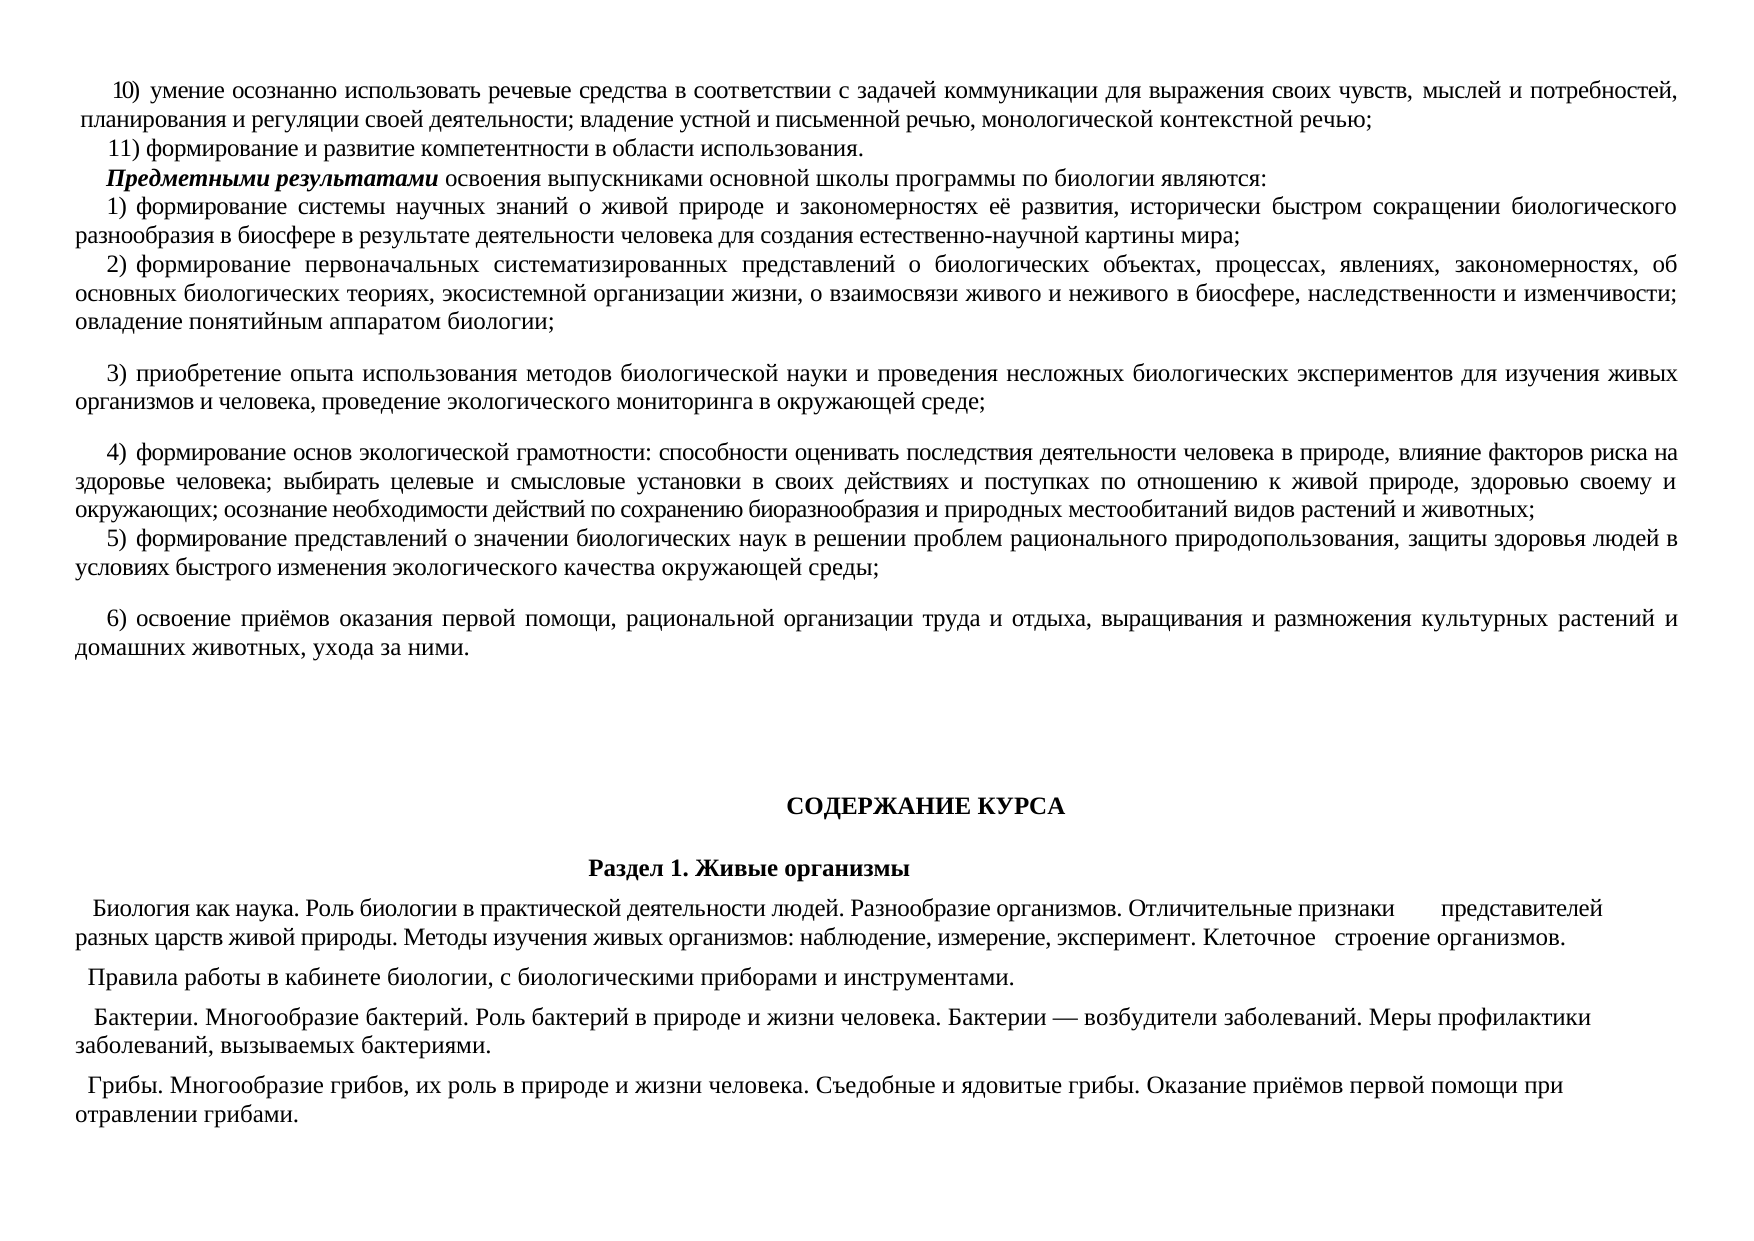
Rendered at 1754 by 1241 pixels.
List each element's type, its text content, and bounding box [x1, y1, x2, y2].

list формирование первоначальных систематизированных представлений о биологических объектах, процессах, явлениях, закономерностях, об основных биологических теориях, экосистемной организации жизни, о взаимосвязи живого и неживого в биосфере, наследственности и изменчивости; овладение понятийным аппаратом биологии; [75, 249, 1677, 335]
text 11) формирование и развитие компетентности в области использования. [76, 133, 1676, 162]
text 10) умение осознанно использовать речевые средства в соответствии с задачей коммуникации для выражения своих чувств, мыслей и потребностей, планирования и регуляции своей деятельности; владение устной и письменной речью, монологической контекстной речью; [80, 75, 1678, 132]
list формирование представлений о значении биологических наук в решении проблем рационального природопользования, защиты здоровья людей в условиях быстрого изменения экологического качества окружающей среды; [75, 523, 1678, 581]
list освоение приёмов оказания первой помощи, рациональной организации труда и отдыха, выращивания и размножения культурных растений и домашних животных, ухода за ними. [75, 603, 1678, 661]
text Бактерии. Многообразие бактерий. Роль бактерий в природе и жизни человека. Бактерии — возбудители заболеваний. Меры профилактики заболеваний, вызываемых бактериями. [75, 1002, 1679, 1059]
list формирование основ экологической грамотности: способности оценивать последствия деятельности человека в природе, влияние факторов риска на здоровье человека; выбирать целевые и смысловые установки в своих действиях и поступках по отношению к живой природе, здоровью своему и окружающих; осознание необходимости действий по сохранению биоразнообразия и природных местообитаний видов растений и животных; [75, 437, 1678, 523]
text Биология как наука. Роль биологии в практической деятельности людей. Разнообразие организмов. Отличительные признаки представителей разных царств живой природы. Методы изучения живых организмов: наблюдение, измерение, эксперимент. Клеточное строение организмов. [75, 893, 1679, 951]
text СОДЕРЖАНИЕ КУРСА [172, 791, 1679, 820]
text Предметными результатами освоения выпускниками основной школы программы по биологии являются: [76, 163, 1676, 191]
list формирование системы научных знаний о живой природе и закономерностях её развития, исторически быстром сокращении биологического разнообразия в биосфере в результате деятельности человека для создания естественно-научной картины мира; [75, 191, 1677, 249]
text Правила работы в кабинете биологии, с биологическими приборами и инструментами. [75, 962, 1679, 991]
text Грибы. Многообразие грибов, их роль в природе и жизни человека. Съедобные и ядовитые грибы. Оказание приёмов первой помощи при отравлении грибами. [75, 1071, 1679, 1128]
list приобретение опыта использования методов биологической науки и проведения несложных биологических экспериментов для изучения живых организмов и человека, проведение экологического мониторинга в окружающей среде; [75, 358, 1678, 415]
text Раздел 1. Живые организмы [213, 853, 1679, 882]
